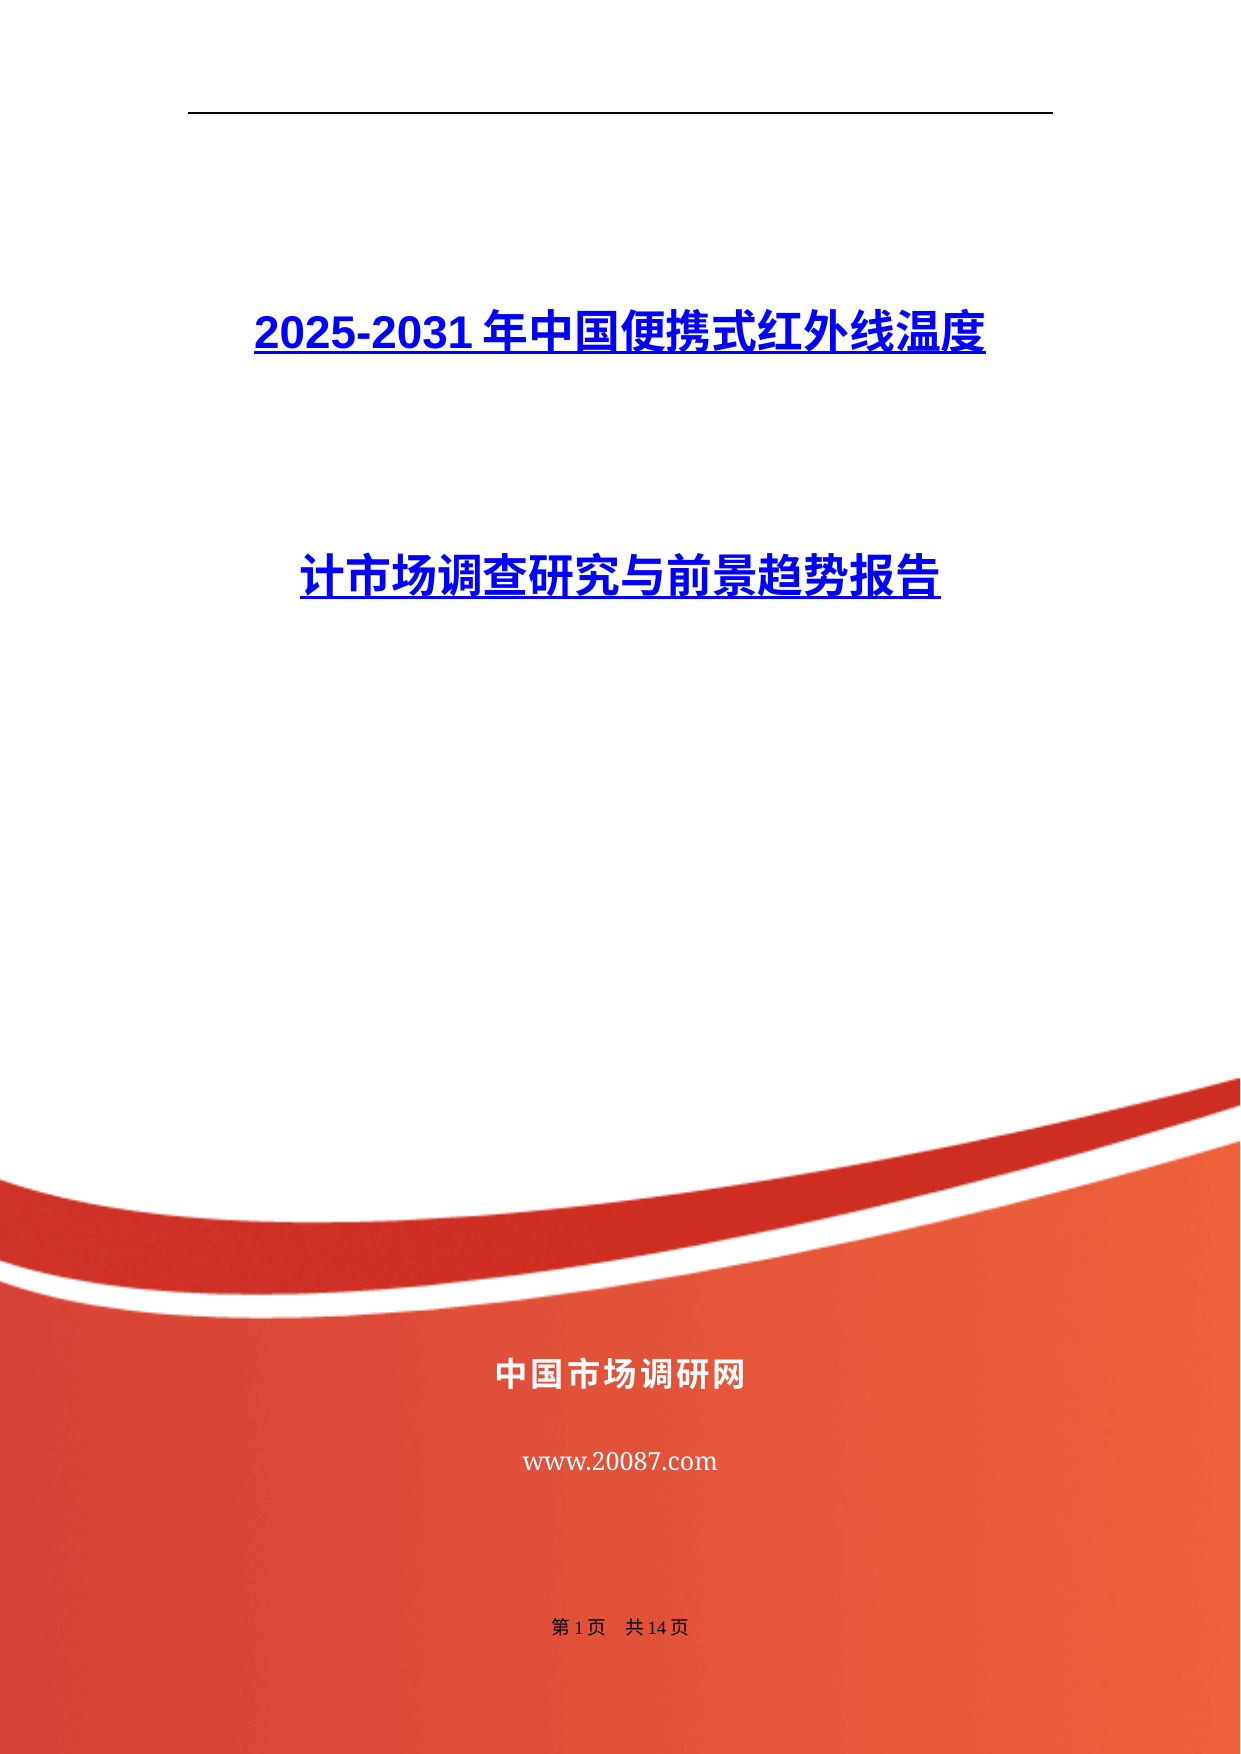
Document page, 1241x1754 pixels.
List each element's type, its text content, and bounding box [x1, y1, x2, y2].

picture [0, 1006, 1241, 1754]
table_header 2025-2031年中国便携式红外线温度计市场调查研究与前景趋势报告 [188, 207, 1053, 773]
subtitle 中国市场调研网 [187, 1339, 1053, 1404]
text www.20087.com [187, 1428, 1053, 1493]
